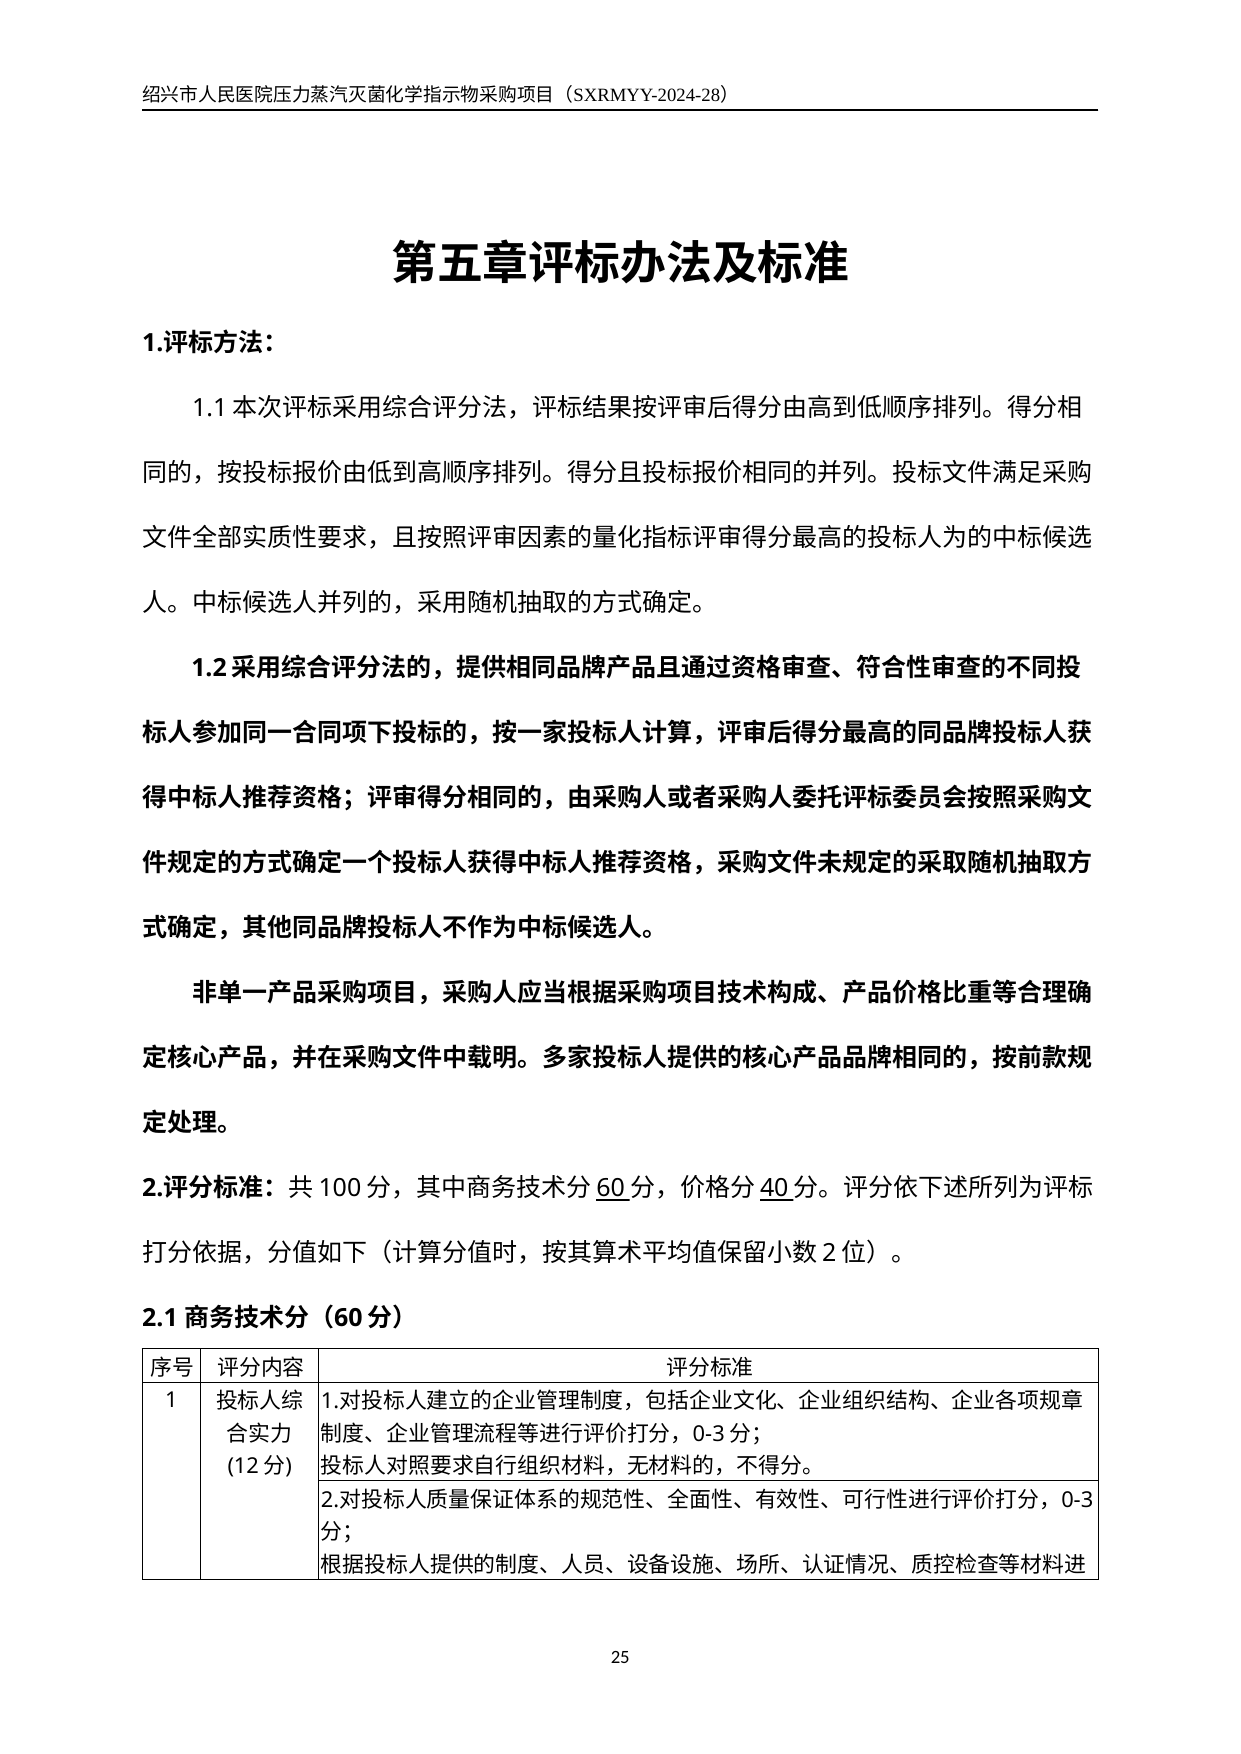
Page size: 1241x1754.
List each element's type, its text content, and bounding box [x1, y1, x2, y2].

table_header 序号 [143, 1349, 200, 1382]
text 第五章评标办法及标准 [142, 211, 1098, 308]
text 1.评标方法： [142, 308, 1098, 373]
table_cell 1.对投标人建立的企业管理制度，包括企业文化、企业组织结构、企业各项规章制度、企业管理流程等进行评价打分，0-3分； 投标人对照要求自行组织材料，无材料的，不得分。 [319, 1383, 1098, 1480]
text 1.2采用综合评分法的，提供相同品牌产品且通过资格审查、符合性审查的不同投标人参加同一合同项下投标的，按一家投标人计算，评审后得分最高的同品牌投标人获得中标人推荐资格；评审得分相同的，由采购人或者采购人委托评标委员会按照采购文件规定的方式确定一个投标人获得中标人推荐资格，采购文件未规定的采取随机抽取方式确定，其他同品牌投标人不作为中标候选人。 [142, 633, 1098, 958]
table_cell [319, 1481, 1098, 1579]
text 2.1 商务技术分（60分） [142, 1283, 1098, 1348]
table_header 评分标准 [319, 1349, 1098, 1382]
table_cell 投标人综合实力(12分) [201, 1383, 318, 1579]
table_header 评分内容 [201, 1349, 318, 1382]
text 非单一产品采购项目，采购人应当根据采购项目技术构成、产品价格比重等合理确定核心产品，并在采购文件中载明。多家投标人提供的核心产品品牌相同的，按前款规定处理。 [142, 958, 1098, 1153]
text 1.1本次评标采用综合评分法，评标结果按评审后得分由高到低顺序排列。得分相同的，按投标报价由低到高顺序排列。得分且投标报价相同的并列。投标文件满足采购文件全部实质性要求，且按照评审因素的量化指标评审得分最高的投标人为的中标候选人。中标候选人并列的，采用随机抽取的方式确定。 [142, 373, 1098, 633]
table_cell 1 [143, 1383, 200, 1579]
text 2.评分标准：共100分，其中商务技术分60分，价格分40分。评分依下述所列为评标打分依据，分值如下（计算分值时，按其算术平均值保留小数2位）。 [142, 1153, 1098, 1283]
